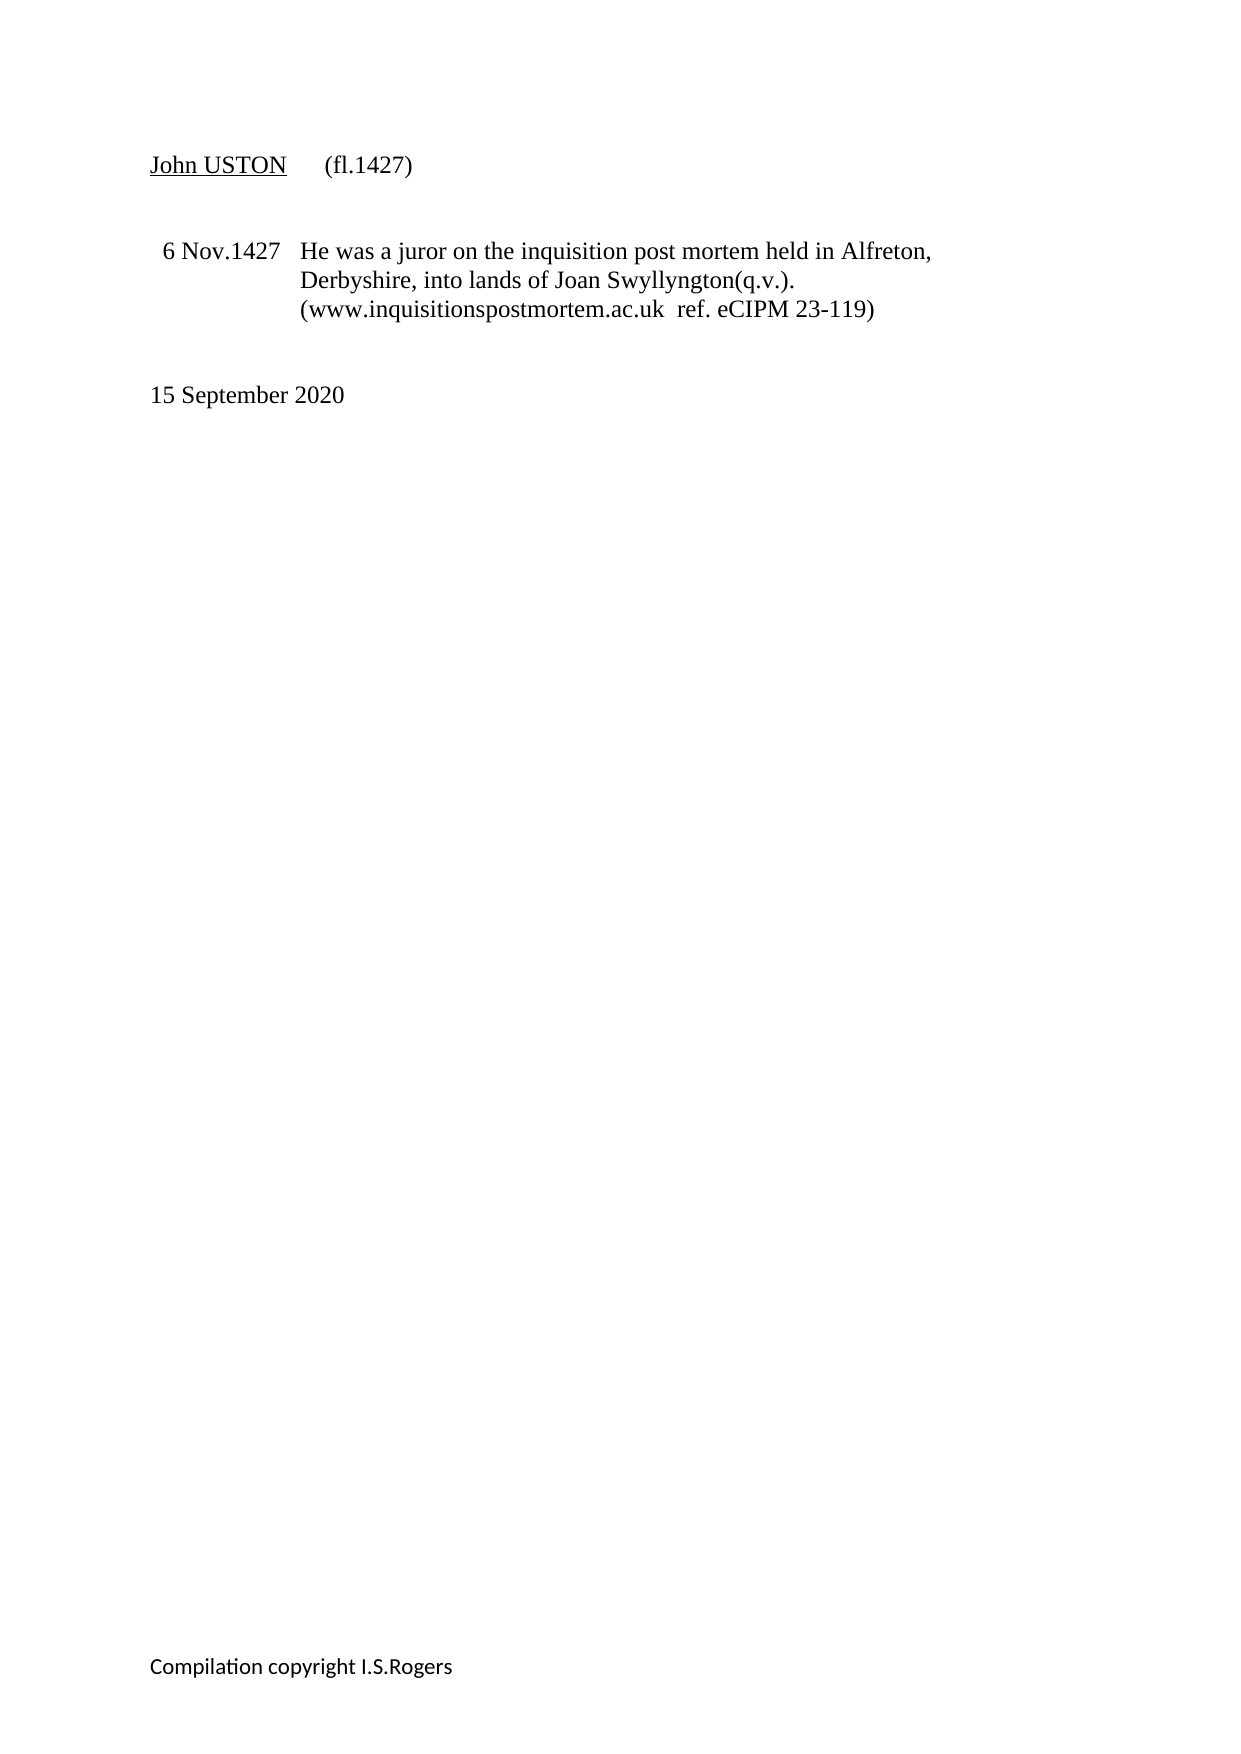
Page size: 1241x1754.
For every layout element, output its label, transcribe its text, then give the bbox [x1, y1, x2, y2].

text 15 September 2020 [150, 380, 1090, 409]
text 6 Nov.1427 He was a juror on the inquisition post mortem held in Alfreton, [150, 236, 1090, 265]
text Derbyshire, into lands of Joan Swyllyngton(q.v.). [150, 265, 1090, 294]
text (www.inquisitionspostmortem.ac.uk ref. eCIPM 23-119) [150, 294, 1090, 322]
text John USTON (fl.1427) [150, 150, 1090, 179]
